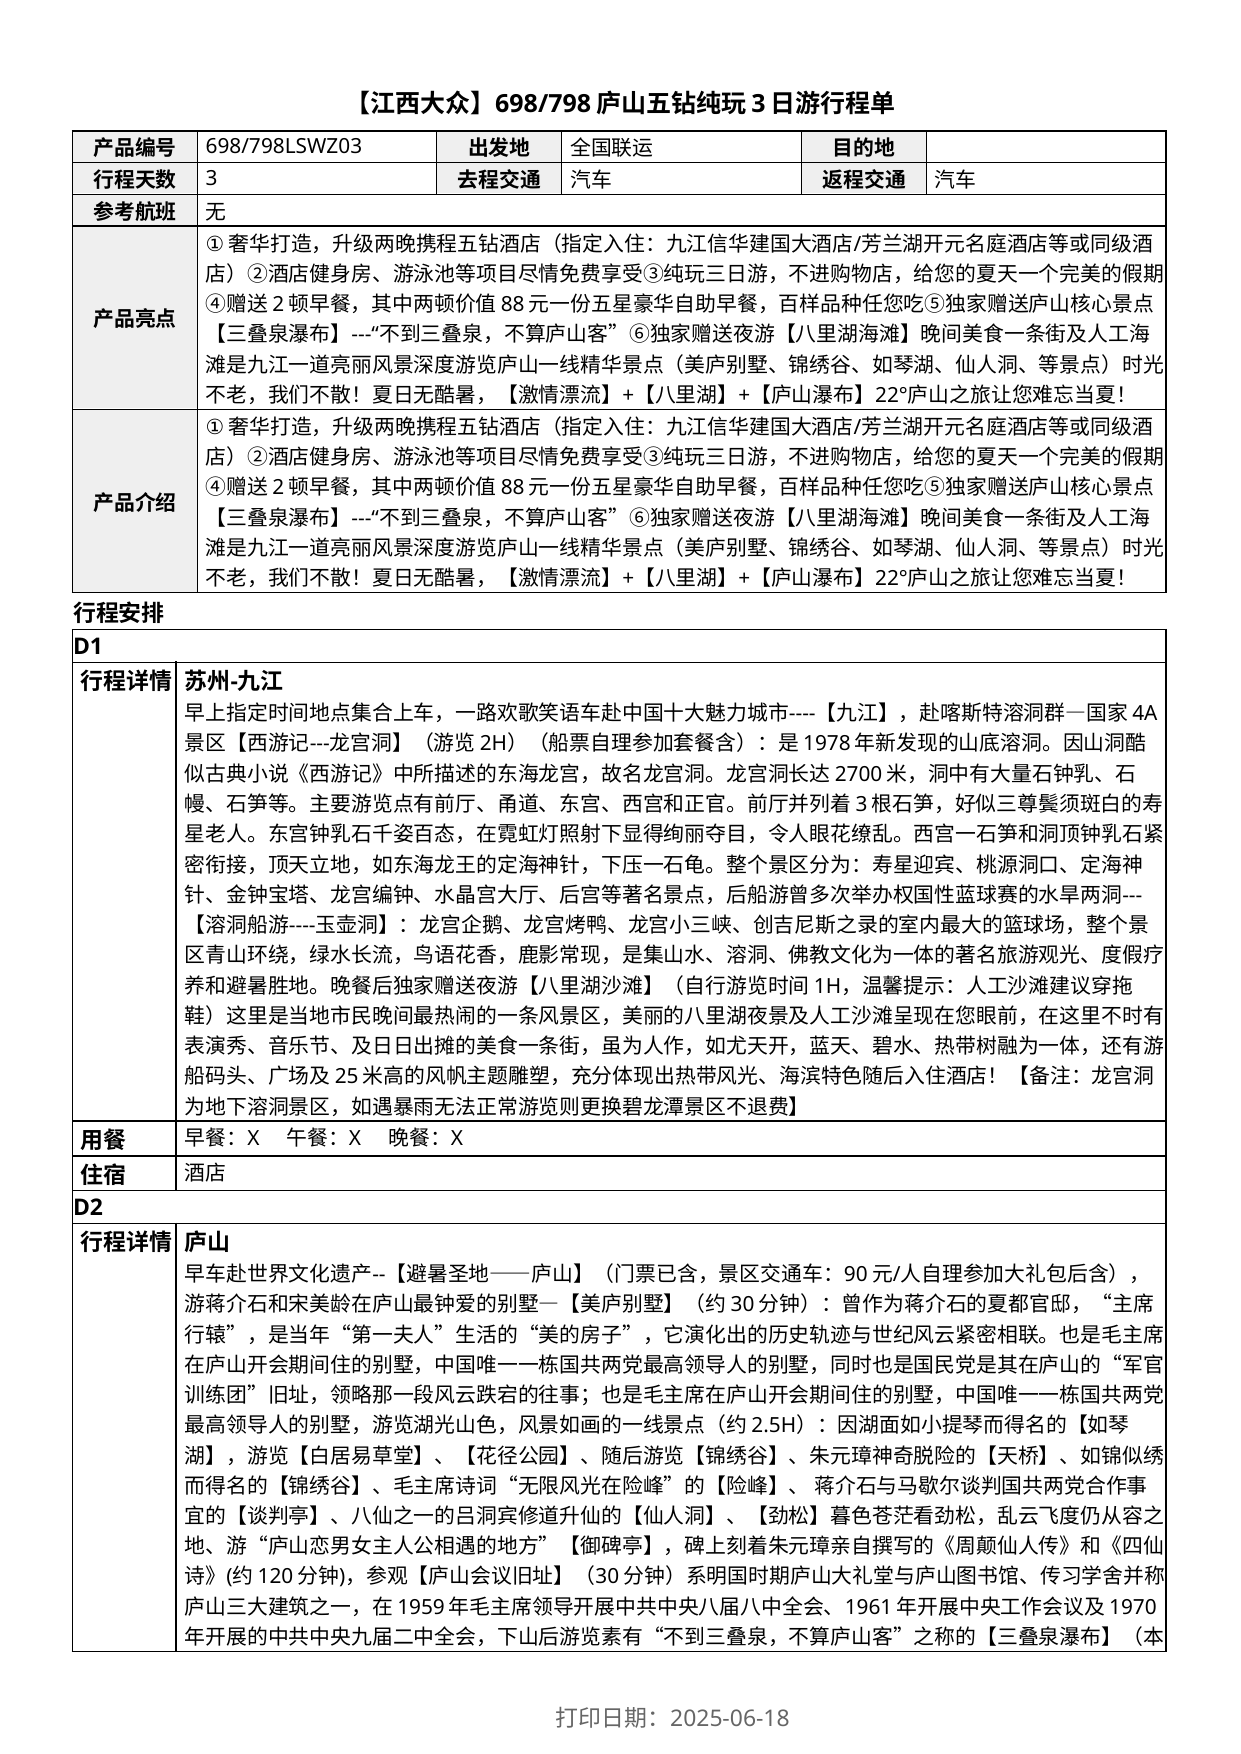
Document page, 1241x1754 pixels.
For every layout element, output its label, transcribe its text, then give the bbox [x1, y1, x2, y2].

table_cell 汽车 [562, 163, 801, 193]
table_cell 无 [198, 195, 1165, 225]
table_cell 酒店 [177, 1157, 1165, 1190]
table_cell ①奢华打造，升级两晚携程五钻酒店 [198, 227, 1165, 408]
table_header D1 [73, 630, 1165, 661]
table_cell D2 [73, 1191, 1165, 1222]
table_cell 住宿 [73, 1157, 175, 1190]
table_cell 汽车 [927, 163, 1165, 193]
table_cell 行程天数 [73, 163, 197, 193]
table_cell 用餐 [73, 1122, 175, 1155]
table_header [927, 132, 1165, 162]
table_cell 产品亮点 [73, 227, 197, 408]
table_header 698/798LSWZ03 [198, 132, 436, 162]
table_header 全国联运 [562, 132, 801, 162]
table_cell ①奢华打造，升级两晚携程五钻酒店 [198, 410, 1165, 592]
table_header 产品编号 [73, 132, 197, 162]
table_cell 苏州-九江 早上指定时间地点集合上车，一路欢歌笑语车赴中国十大魅力城市----【九江】，赴喀斯特溶洞群—国家4A景区【西游记---龙宫洞】（游览2H）（船票自理参加套餐含）：是1978年新发现的山底溶洞。因山洞酷似古典小说《西游记》中所描述的东海龙宫，故名龙宫洞。龙宫洞长达2700米，洞中有大量石钟乳、石幔、石笋等。主要游览点有前厅、甬道、东宫、西宫和正官。前厅并列着3根石笋，好似三尊鬓须斑白的寿星老人。东宫钟乳石千姿百态，在霓虹灯照射下显得绚丽夺目，令人眼花缭乱。西宫一石笋和洞顶钟乳石紧密衔接，顶天立地，如东海龙王的定海神针，下压一石龟。整个景区分为：寿星迎宾、桃源洞口、定海神针、金钟宝塔、龙宫编钟、水晶宫大厅、后宫等著名景点，后船游曾多次举办权国性蓝球赛的水旱两洞---【溶洞船游----玉壶洞】：龙宫企鹅、龙宫烤鸭、龙宫小三峡、创吉尼斯之录的室内最大的篮球场，整个景区青山环绕，绿水长流，鸟语花香，鹿影常现，是集山水、溶洞、佛教文化为一体的著名旅游观光、度假疗养和避暑胜地。晚餐后独家赠送夜游【八里湖沙滩】（自行游览时间1H，温馨提示：人工沙滩建议穿拖鞋）这里是当地市民晚间最热闹的一条风景区，美丽的八里湖夜景及人工沙滩呈现在您眼前，在这里不时有表演秀、音乐节、及日日出摊的美食一条街，虽为人作，如尤天开，蓝天、碧水、热带树融为一体，还有游船码头、广场及25米高的风帆主题雕塑，充分体现出热带风光、海滨特色随后入住酒店！【备注：龙宫洞为地下溶洞景区，如遇暴雨无法正常游览则更换碧龙潭景区不退费】 [177, 663, 1165, 1120]
table_cell 产品介绍 [73, 410, 197, 592]
table_header 出发地 [437, 132, 561, 162]
table_cell 3 [198, 163, 436, 193]
table_header 目的地 [802, 132, 926, 162]
table_cell 参考航班 [73, 195, 197, 225]
table_cell 早餐：X 午餐：X 晚餐：X [177, 1122, 1165, 1155]
text 行程安排 [73, 594, 1167, 628]
table_cell 行程详情 [73, 663, 175, 1120]
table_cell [177, 1224, 1165, 1651]
table_cell 去程交通 [437, 163, 561, 193]
table_cell 返程交通 [802, 163, 926, 193]
table_cell 行程详情 [73, 1224, 175, 1651]
text 【江西大众】698/798庐山五钻纯玩3日游行程单 [73, 83, 1167, 119]
